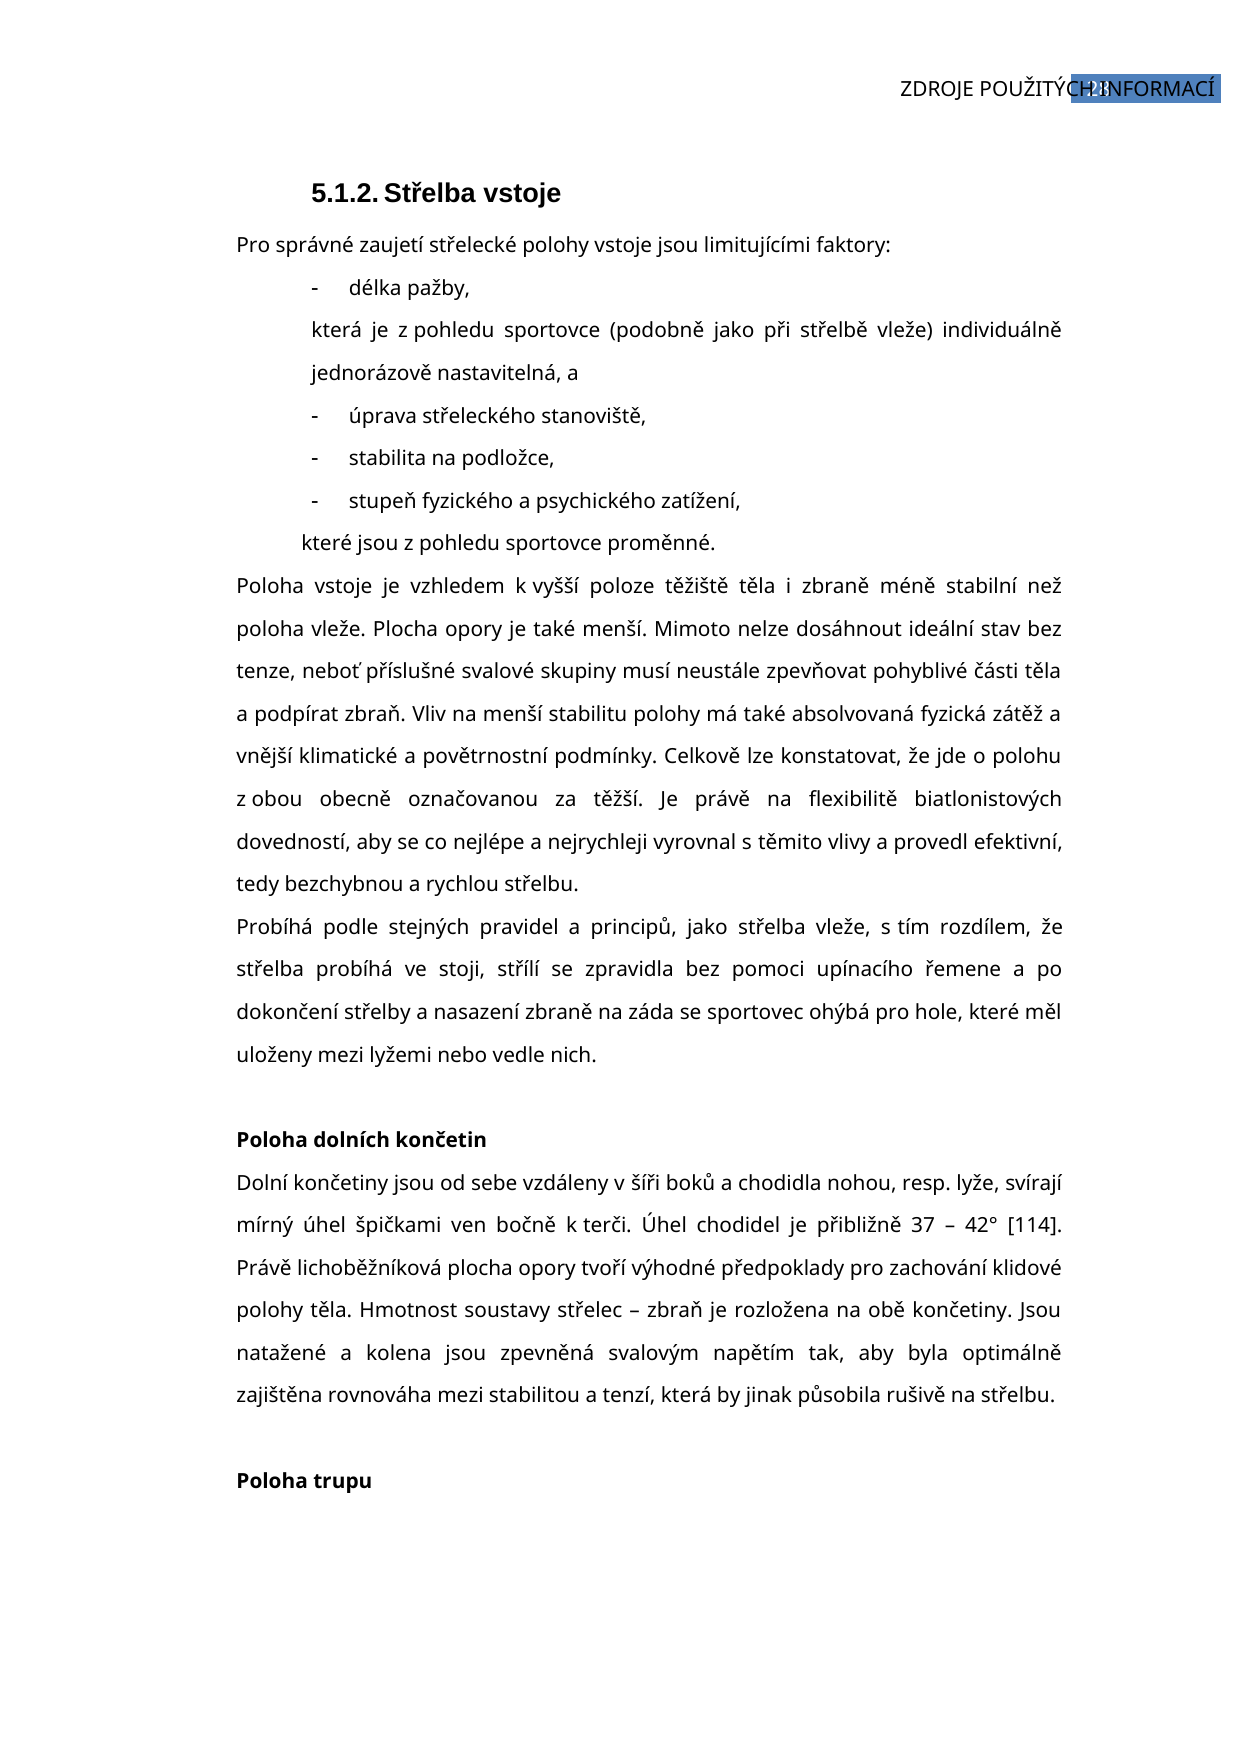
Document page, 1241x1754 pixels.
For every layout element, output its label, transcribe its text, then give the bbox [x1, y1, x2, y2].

list stupeň fyzického a psychického zatížení, [311, 486, 1063, 514]
text které jsou z pohledu sportovce proměnné. [236, 528, 1063, 557]
text Dolní končetiny jsou od sebe vzdáleny v šíři boků a chodidla nohou, resp. lyže, svírají mírný úhel špičkami ven bočně k terči. Úhel chodidel je přibližně 37 – 42° [114]. Právě lichoběžníková plocha opory tvoří výhodné předpoklady pro zachování klidové polohy těla. Hmotnost soustavy střelec – zbraň je rozložena na obě končetiny. Jsou natažené a kolena jsou zpevněná svalovým napětím tak, aby byla optimálně zajištěna rovnováha mezi stabilitou a tenzí, která by jinak působila rušivě na střelbu. [236, 1168, 1063, 1409]
subtitle Střelba vstoje [311, 177, 1063, 208]
list úprava střeleckého stanoviště, [311, 401, 1063, 429]
text Poloha trupu [236, 1466, 1063, 1494]
list stabilita na podložce, [311, 443, 1063, 472]
text Poloha vstoje je vzhledem k vyšší poloze těžiště těla i zbraně méně stabilní než poloha vleže. Plocha opory je také menší. Mimoto nelze dosáhnout ideální stav bez tenze, neboť příslušné svalové skupiny musí neustále zpevňovat pohyblivé části těla a podpírat zbraň. Vliv na menší stabilitu polohy má také absolvovaná fyzická zátěž a vnější klimatické a povětrnostní podmínky. Celkově lze konstatovat, že jde o polohu z obou obecně označovanou za těžší. Je právě na flexibilitě biatlonistových dovedností, aby se co nejlépe a nejrychleji vyrovnal s těmito vlivy a provedl efektivní, tedy bezchybnou a rychlou střelbu. [236, 571, 1063, 898]
list délka pažby, [311, 273, 1063, 301]
text Probíhá podle stejných pravidel a principů, jako střelba vleže, s tím rozdílem, že střelba probíhá ve stoji, střílí se zpravidla bez pomoci upínacího řemene a po dokončení střelby a nasazení zbraně na záda se sportovec ohýbá pro hole, které měl uloženy mezi lyžemi nebo vedle nich. [236, 912, 1063, 1068]
text Pro správné zaujetí střelecké polohy vstoje jsou limitujícími faktory: [236, 230, 1063, 259]
text která je z pohledu sportovce (podobně jako při střelbě vleže) individuálně jednorázově nastavitelná, a [311, 316, 1063, 387]
text Poloha dolních končetin [236, 1125, 1063, 1153]
